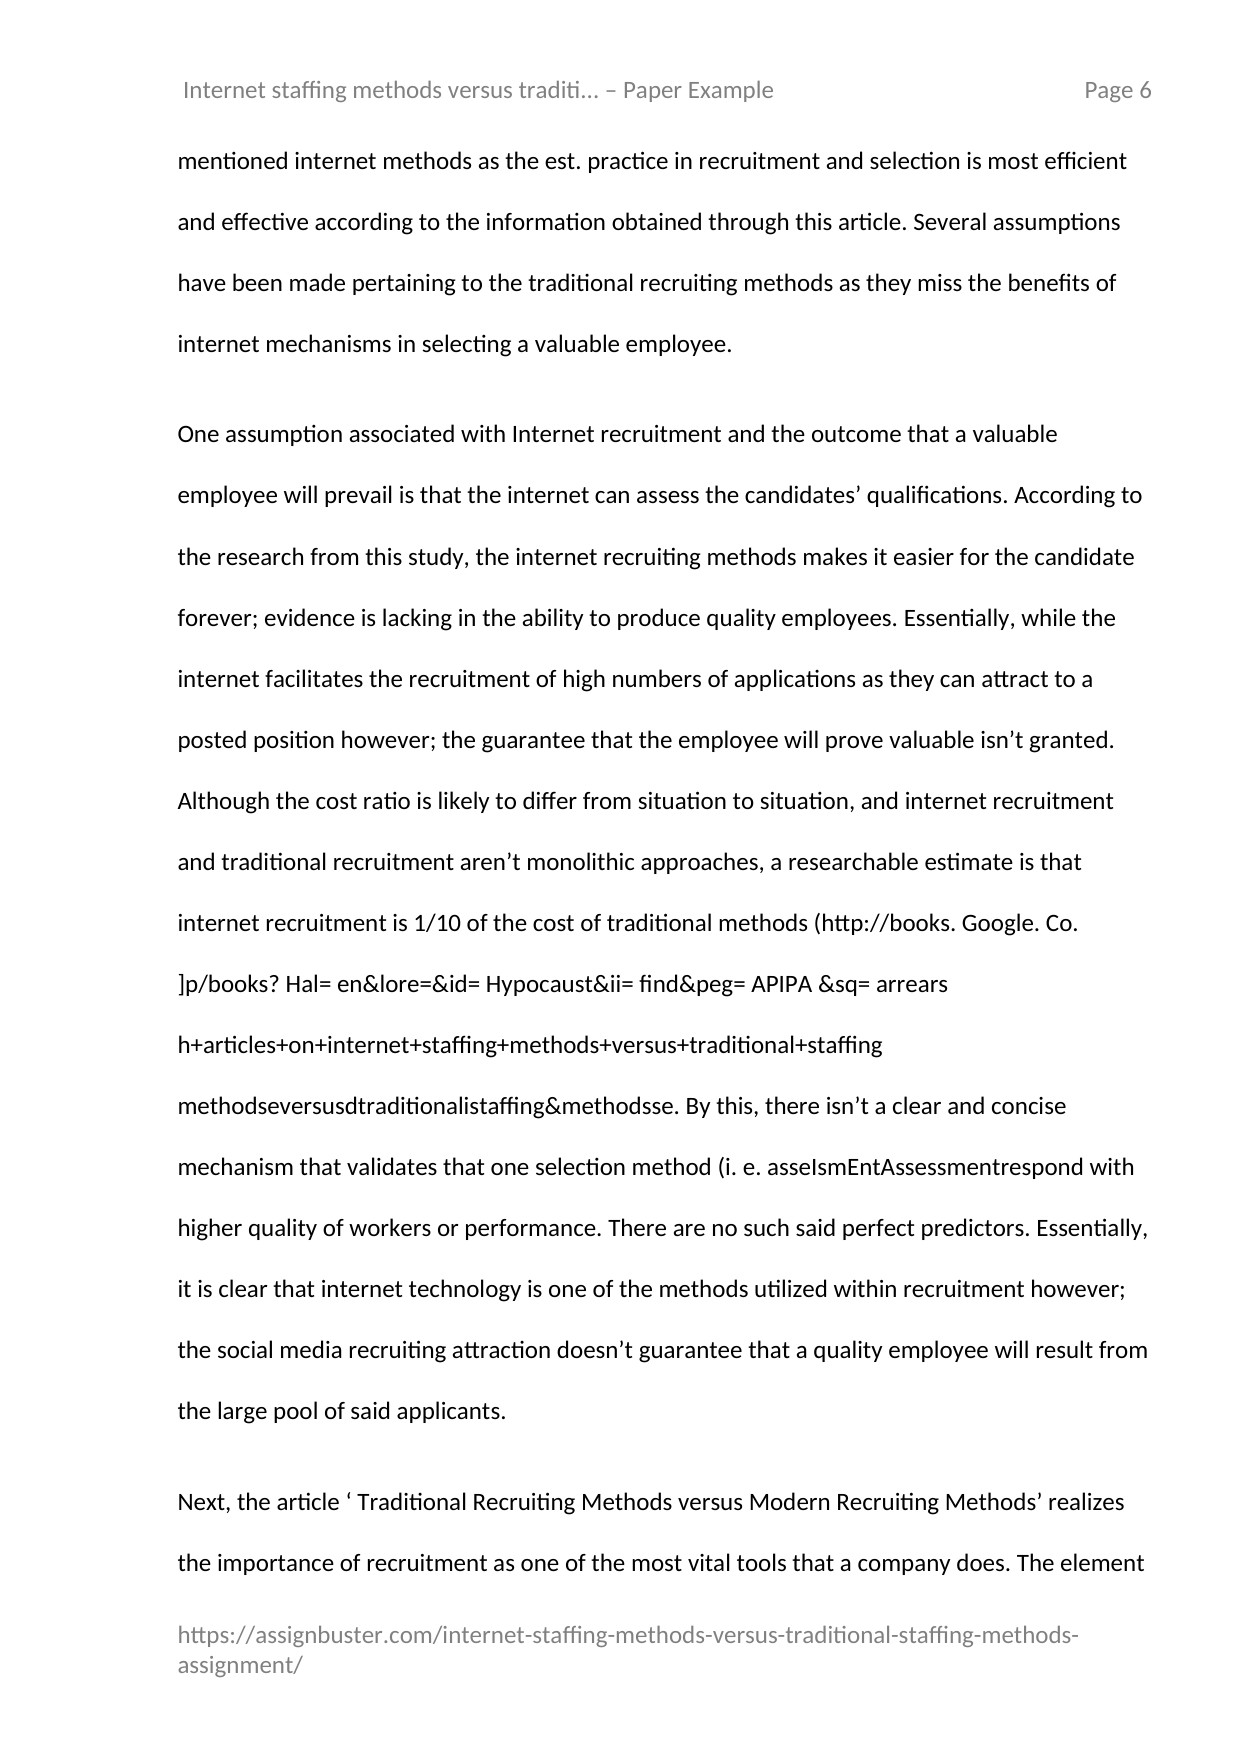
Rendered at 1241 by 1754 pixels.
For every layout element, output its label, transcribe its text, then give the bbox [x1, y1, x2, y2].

text One assumption associated with Internet recruitment and the outcome that a valuable employee will prevail is that the internet can assess the candidates’ qualifications. According to the research from this study, the internet recruiting methods makes it easier for the candidate forever; evidence is lacking in the ability to produce quality employees. Essentially, while the internet facilitates the recruitment of high numbers of applications as they can attract to a posted position however; the guarantee that the employee will prove valuable isn’t granted. Although the cost ratio is likely to differ from situation to situation, and internet recruitment and traditional recruitment aren’t monolithic approaches, a researchable estimate is that internet recruitment is 1/10 of the cost of traditional methods (http://books. Google. Co. ]p/books? Hal= en&lore=&id= Hypocaust&ii= find&peg= APIPA &sq= arrears h+articles+on+internet+staffing+methods+versus+traditional+staffing methodseversusdtraditionalistaffing&methodsse. By this, there isn’t a clear and concise mechanism that validates that one selection method (i. e. asseIsmEntAssessmentrespond with higher quality of workers or performance. There are no such said perfect predictors. Essentially, it is clear that internet technology is one of the methods utilized within recruitment however; the social media recruiting attraction doesn’t guarantee that a quality employee will result from the large pool of said applicants. [177, 419, 1152, 1426]
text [177, 145, 1152, 359]
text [177, 1486, 1152, 1577]
